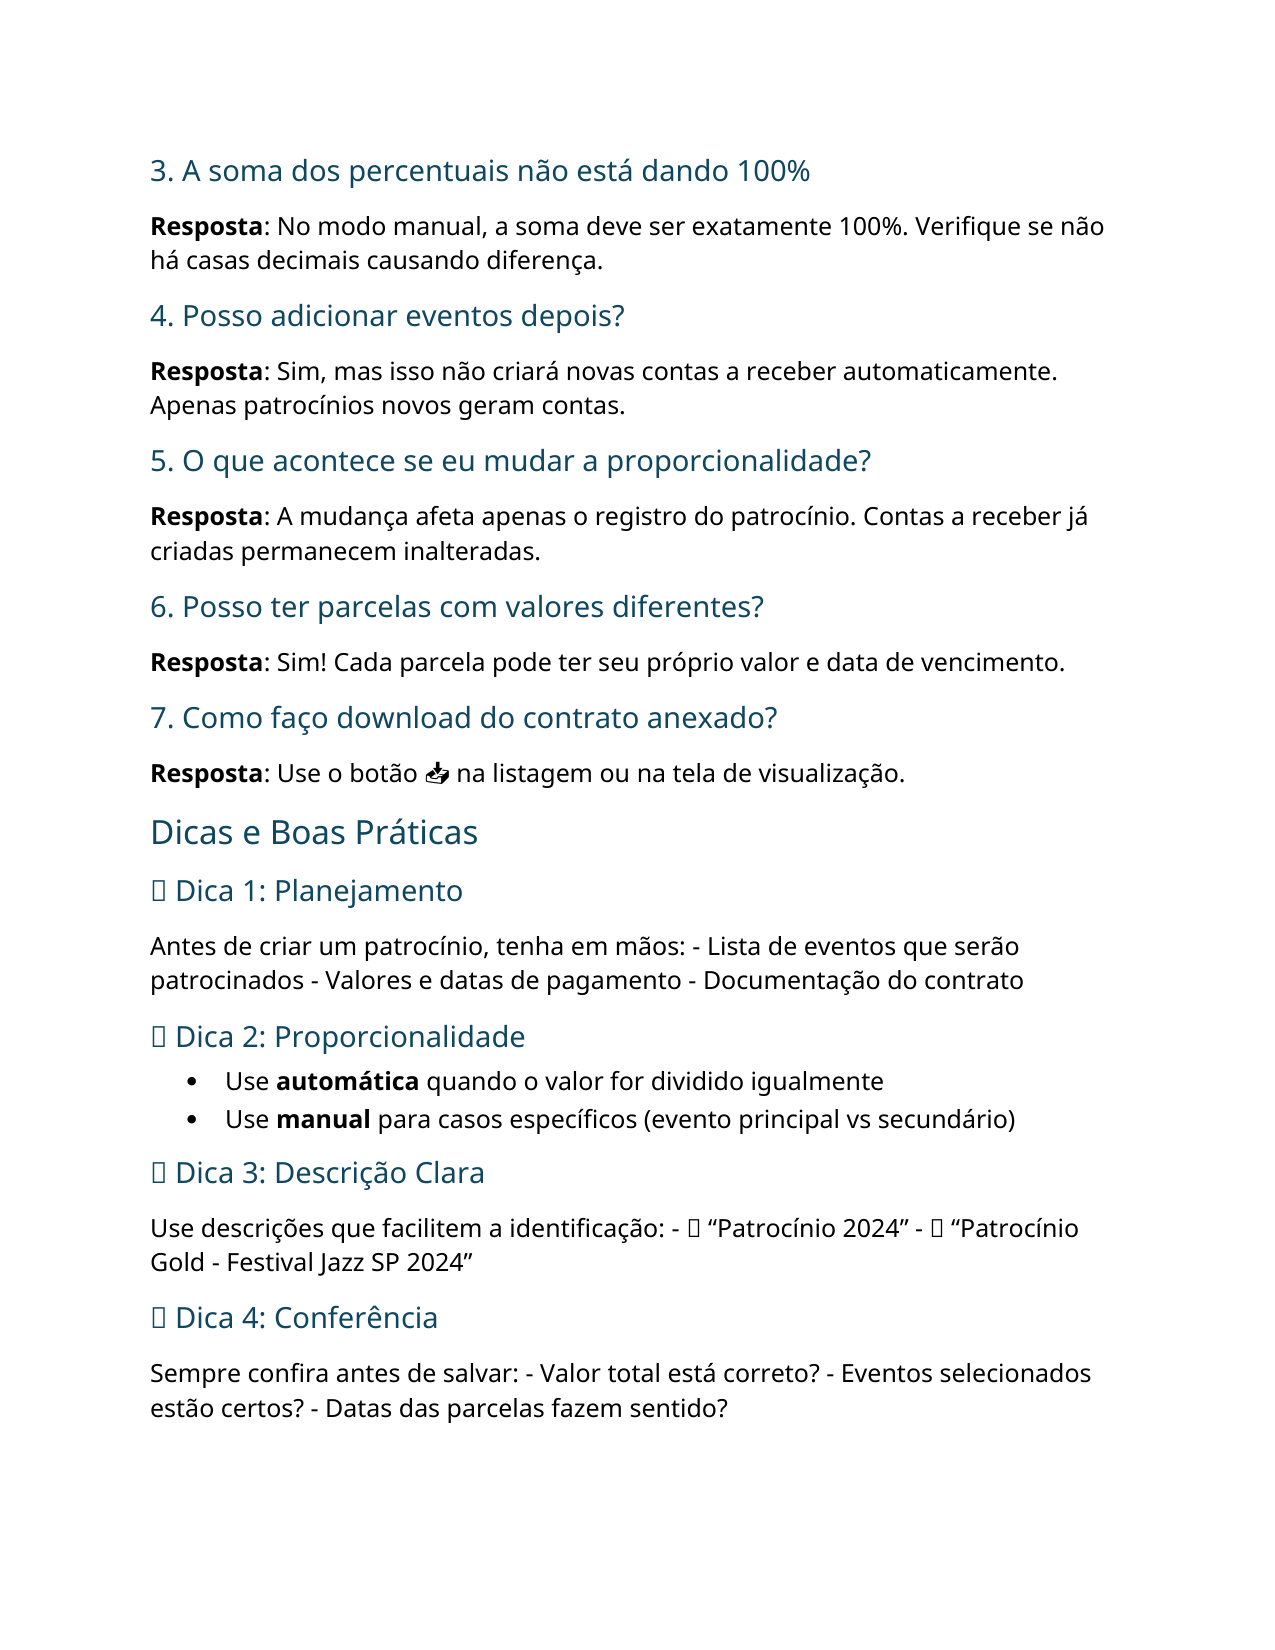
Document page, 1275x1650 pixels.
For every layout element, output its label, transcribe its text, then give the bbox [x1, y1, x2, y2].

text Resposta: A mudança afeta apenas o registro do patrocínio. Contas a receber já criadas permanecem inalteradas. [150, 499, 1125, 567]
subtitle 3. A soma dos percentuais não está dando 100% [150, 150, 1125, 190]
subtitle 💡 Dica 2: Proporcionalidade [150, 1016, 1125, 1056]
text Sempre confira antes de salvar: - Valor total está correto? - Eventos selecionados estão certos? - Datas das parcelas fazem sentido? [150, 1356, 1125, 1424]
subtitle 4. Posso adicionar eventos depois? [150, 295, 1125, 335]
subtitle 💡 Dica 3: Descrição Clara [150, 1152, 1125, 1192]
text Resposta: Sim! Cada parcela pode ter seu próprio valor e data de vencimento. [150, 644, 1125, 678]
list Use automática quando o valor for dividido igualmente [187, 1064, 1125, 1098]
subtitle 💡 Dica 1: Planejamento [150, 871, 1125, 910]
subtitle 5. O que acontece se eu mudar a proporcionalidade? [150, 441, 1125, 480]
text Antes de criar um patrocínio, tenha em mãos: - Lista de eventos que serão patrocinados - Valores e datas de pagamento - Documentação do contrato [150, 929, 1125, 997]
list Use manual para casos específicos (evento principal vs secundário) [187, 1102, 1125, 1136]
subtitle Dicas e Boas Práticas [150, 808, 1125, 854]
subtitle 6. Posso ter parcelas com valores diferentes? [150, 586, 1125, 626]
text Use descrições que facilitem a identificação: - ❌ “Patrocínio 2024” - ✅ “Patrocínio Gold - Festival Jazz SP 2024” [150, 1211, 1125, 1279]
text Resposta: No modo manual, a soma deve ser exatamente 100%. Verifique se não há casas decimais causando diferença. [150, 208, 1125, 277]
subtitle 💡 Dica 4: Conferência [150, 1298, 1125, 1337]
text Resposta: Sim, mas isso não criará novas contas a receber automaticamente. Apenas patrocínios novos geram contas. [150, 354, 1125, 422]
text Resposta: Use o botão 📥 na listagem ou na tela de visualização. [150, 756, 1125, 790]
subtitle 7. Como faço download do contrato anexado? [150, 697, 1125, 737]
